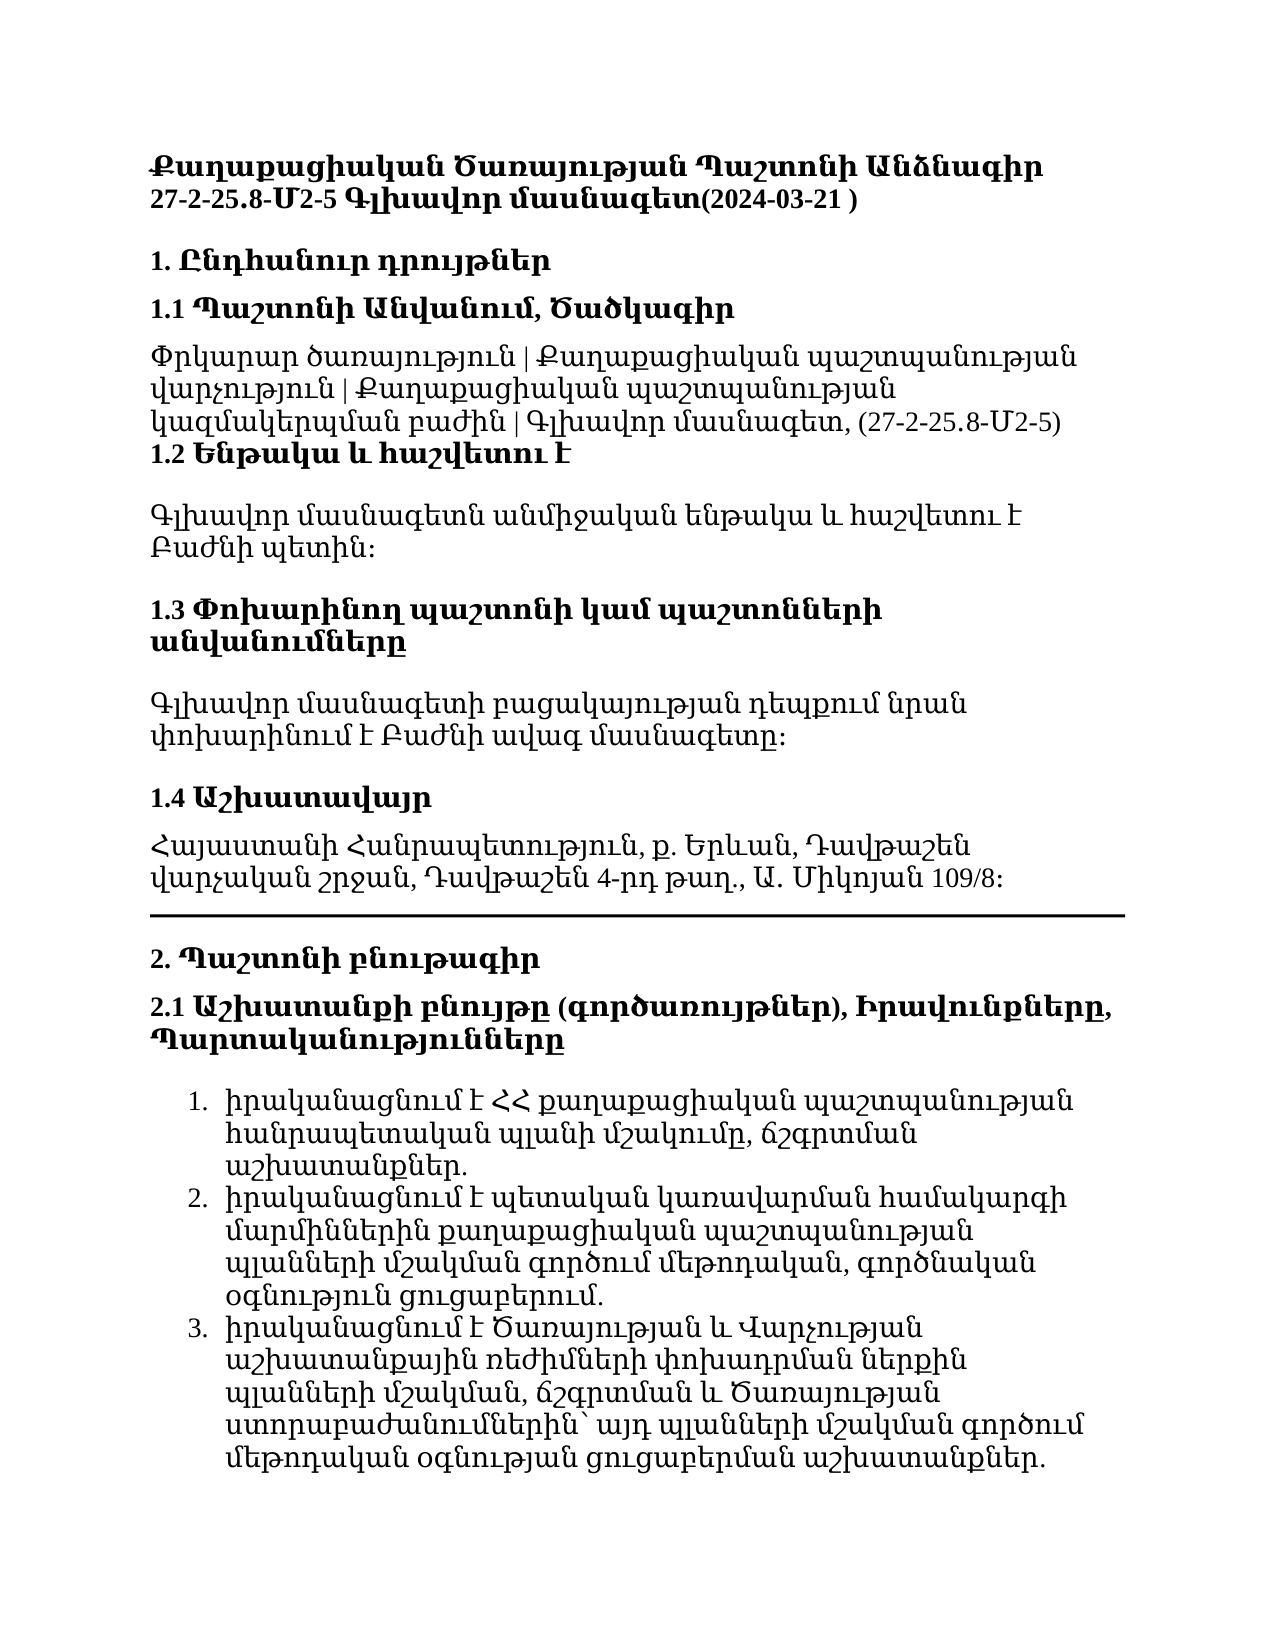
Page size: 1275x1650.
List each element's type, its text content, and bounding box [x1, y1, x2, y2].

text 2.1 Աշխատանքի բնույթը (գործառույթներ), Իրավունքները, Պարտականությունները [150, 990, 1125, 1055]
text Փրկարար ծառայություն | Քաղաքացիական պաշտպանության վարչություն | Քաղաքացիական պաշտպանության կազմակերպման բաժին | Գլխավոր մասնագետ, (27-2-25․8-Մ2-5) [150, 340, 1125, 437]
list իրականացնում է պետական կառավարման համակարգի մարմիններին քաղաքացիական պաշտպանության պլանների մշակման գործում մեթոդական, գործնական օգնություն ցուցաբերում. [187, 1181, 1125, 1311]
text 2. Պաշտոնի բնութագիր [150, 942, 1125, 975]
list իրականացնում է ՀՀ քաղաքացիական պաշտպանության հանրապետական պլանի մշակումը, ճշգրտման աշխատանքներ. [187, 1084, 1125, 1181]
text 1. Ընդհանուր դրույթներ [150, 244, 1125, 276]
text 1.2 Ենթակա և հաշվետու է [150, 437, 1125, 469]
list իրականացնում է Ծառայության և Վարչության աշխատանքային ռեժիմների փոխադրման ներքին պլանների մշակման, ճշգրտման և Ծառայության ստորաբաժանումներին՝ այդ պլանների մշակման գործում մեթոդական օգնության ցուցաբերման աշխատանքներ. [187, 1311, 1125, 1473]
text Քաղաքացիական Ծառայության Պաշտոնի Անձնագիր 27-2-25․8-Մ2-5 Գլխավոր մասնագետ(2024-03-21 ) [150, 150, 1125, 215]
text Հայաստանի Հանրապետություն, ք. Երևան, Դավթաշեն վարչական շրջան, Դավթաշեն 4-րդ թաղ., Ա․ Միկոյան 109/8։ [150, 829, 1125, 893]
text 1.3 Փոխարինող պաշտոնի կամ պաշտոնների անվանումները [150, 593, 1125, 657]
text 1.1 Պաշտոնի Անվանում, Ծածկագիր [150, 292, 1125, 324]
text Գլխավոր մասնագետն անմիջական ենթակա և հաշվետու է Բաժնի պետին։ [150, 499, 1125, 563]
text Գլխավոր մասնագետի բացակայության դեպքում նրան փոխարինում է Բաժնի ավագ մասնագետը։ [150, 687, 1125, 751]
text 1.4 Աշխատավայր [150, 781, 1125, 813]
